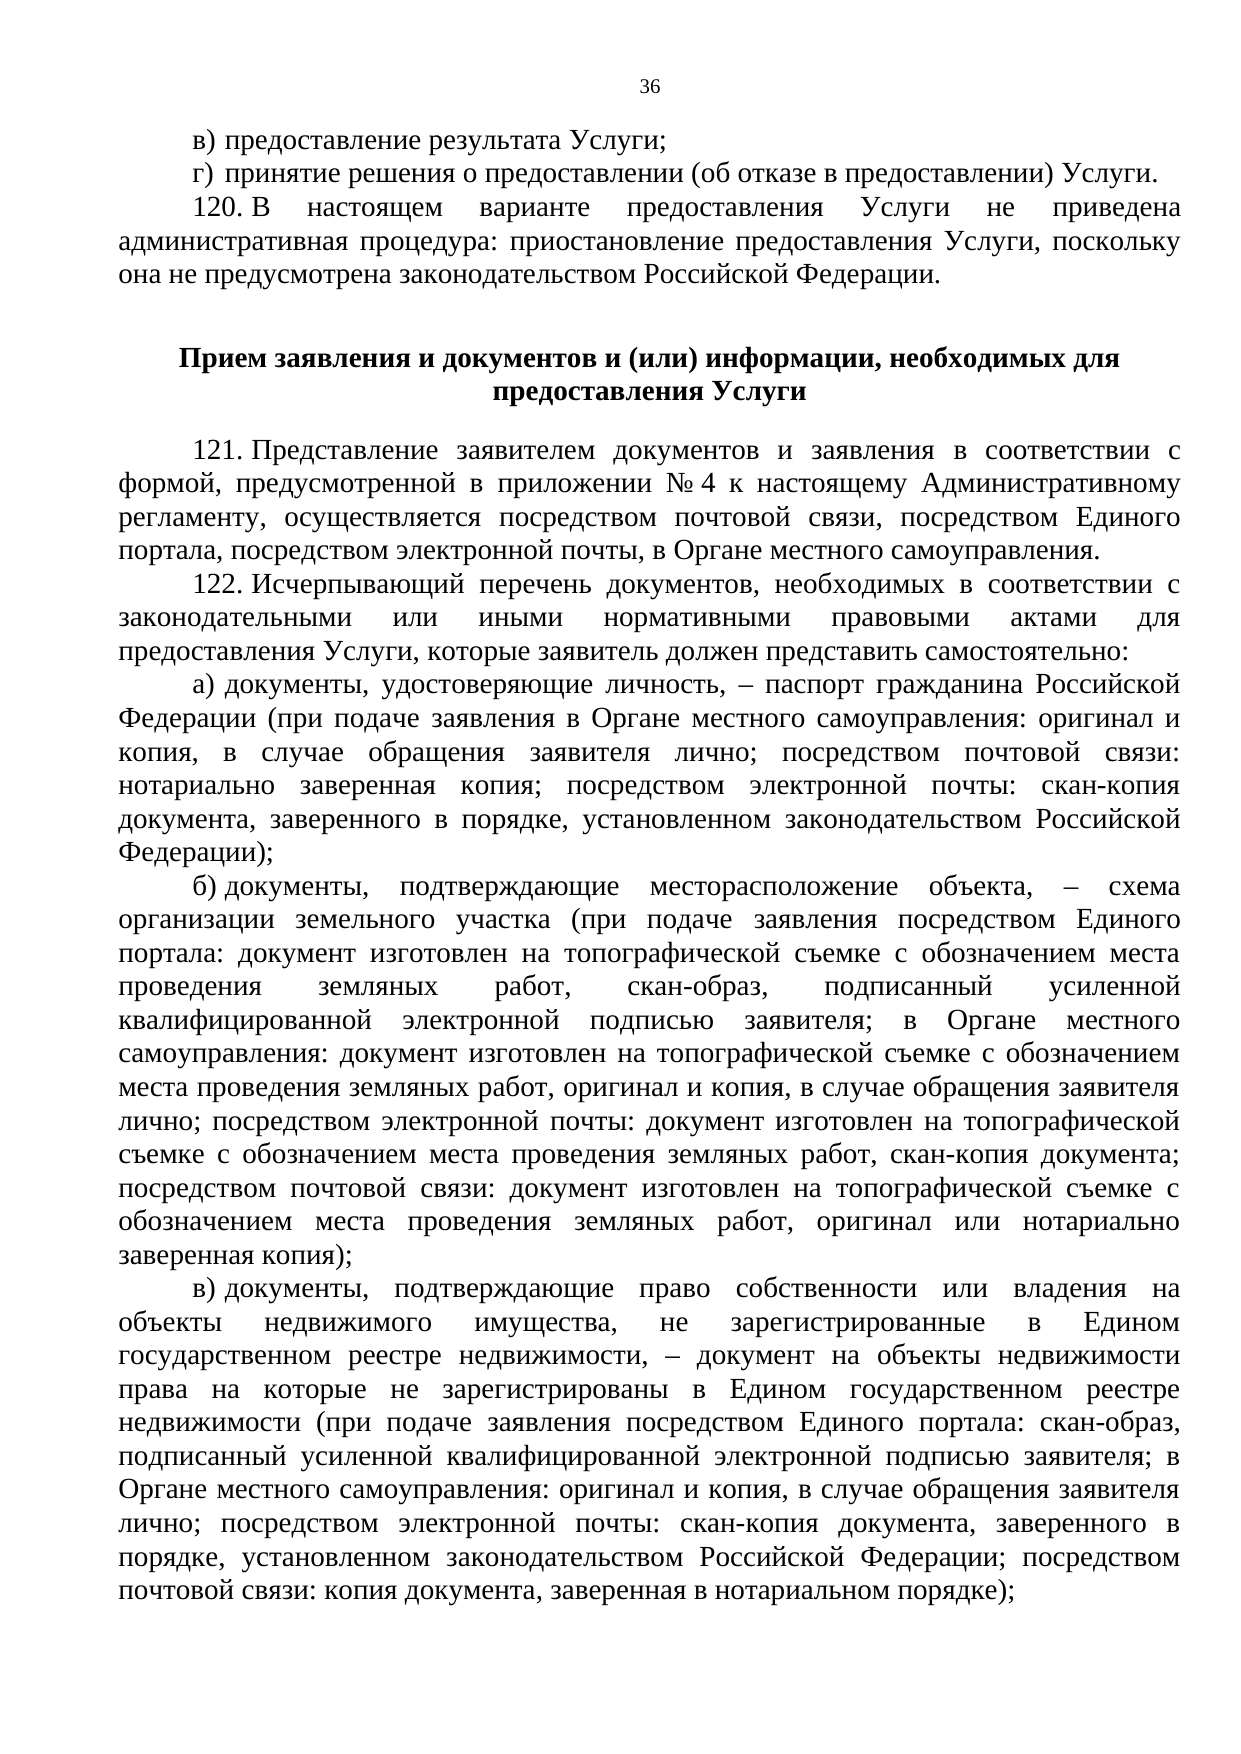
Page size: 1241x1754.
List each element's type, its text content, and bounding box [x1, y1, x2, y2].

text Прием заявления и документов и (или) информации, необходимых для предоставления Услуги [118, 340, 1181, 407]
list документы, подтверждающие месторасположение объекта, – схема организации земельного участка (при подаче заявления посредством Единого портала: документ изготовлен на топографической съемке с обозначением места проведения земляных работ, скан-образ, подписанный усиленной квалифицированной электронной подписью заявителя; в Органе местного самоуправления: документ изготовлен на топографической съемке с обозначением места проведения земляных работ, оригинал и копия, в случае обращения заявителя лично; посредством электронной почты: документ изготовлен на топографической съемке с обозначением места проведения земляных работ, скан-копия документа; посредством почтовой связи: документ изготовлен на топографической съемке с обозначением места проведения земляных работ, оригинал или нотариально заверенная копия); [118, 868, 1181, 1270]
list Представление заявителем документов и заявления в соответствии с формой, предусмотренной в приложении № 4 к настоящему Административному регламенту, осуществляется посредством почтовой связи, посредством Единого портала, посредством электронной почты, в Органе местного самоуправления. [118, 432, 1181, 566]
list принятие решения о предоставлении (об отказе в предоставлении) Услуги. [118, 156, 1181, 189]
list Исчерпывающий перечень документов, необходимых в соответствии с законодательными или иными нормативными правовыми актами для предоставления Услуги, которые заявитель должен представить самостоятельно: [118, 566, 1181, 667]
list предоставление результата Услуги; [118, 122, 1181, 156]
list документы, удостоверяющие личность, – паспорт гражданина Российской Федерации (при подаче заявления в Органе местного самоуправления: оригинал и копия, в случае обращения заявителя лично; посредством почтовой связи: нотариально заверенная копия; посредством электронной почты: скан-копия документа, заверенного в порядке, установленном законодательством Российской Федерации); [118, 667, 1181, 868]
list В настоящем варианте предоставления Услуги не приведена административная процедура: приостановление предоставления Услуги, поскольку она не предусмотрена законодательством Российской Федерации. [118, 189, 1181, 290]
list документы, подтверждающие право собственности или владения на объекты недвижимого имущества, не зарегистрированные в Едином государственном реестре недвижимости, – документ на объекты недвижимости права на которые не зарегистрированы в Едином государственном реестре недвижимости (при подаче заявления посредством Единого портала: скан-образ, подписанный усиленной квалифицированной электронной подписью заявителя; в Органе местного самоуправления: оригинал и копия, в случае обращения заявителя лично; посредством электронной почты: скан-копия документа, заверенного в порядке, установленном законодательством Российской Федерации; посредством почтовой связи: копия документа, заверенная в нотариальном порядке); [118, 1270, 1181, 1606]
